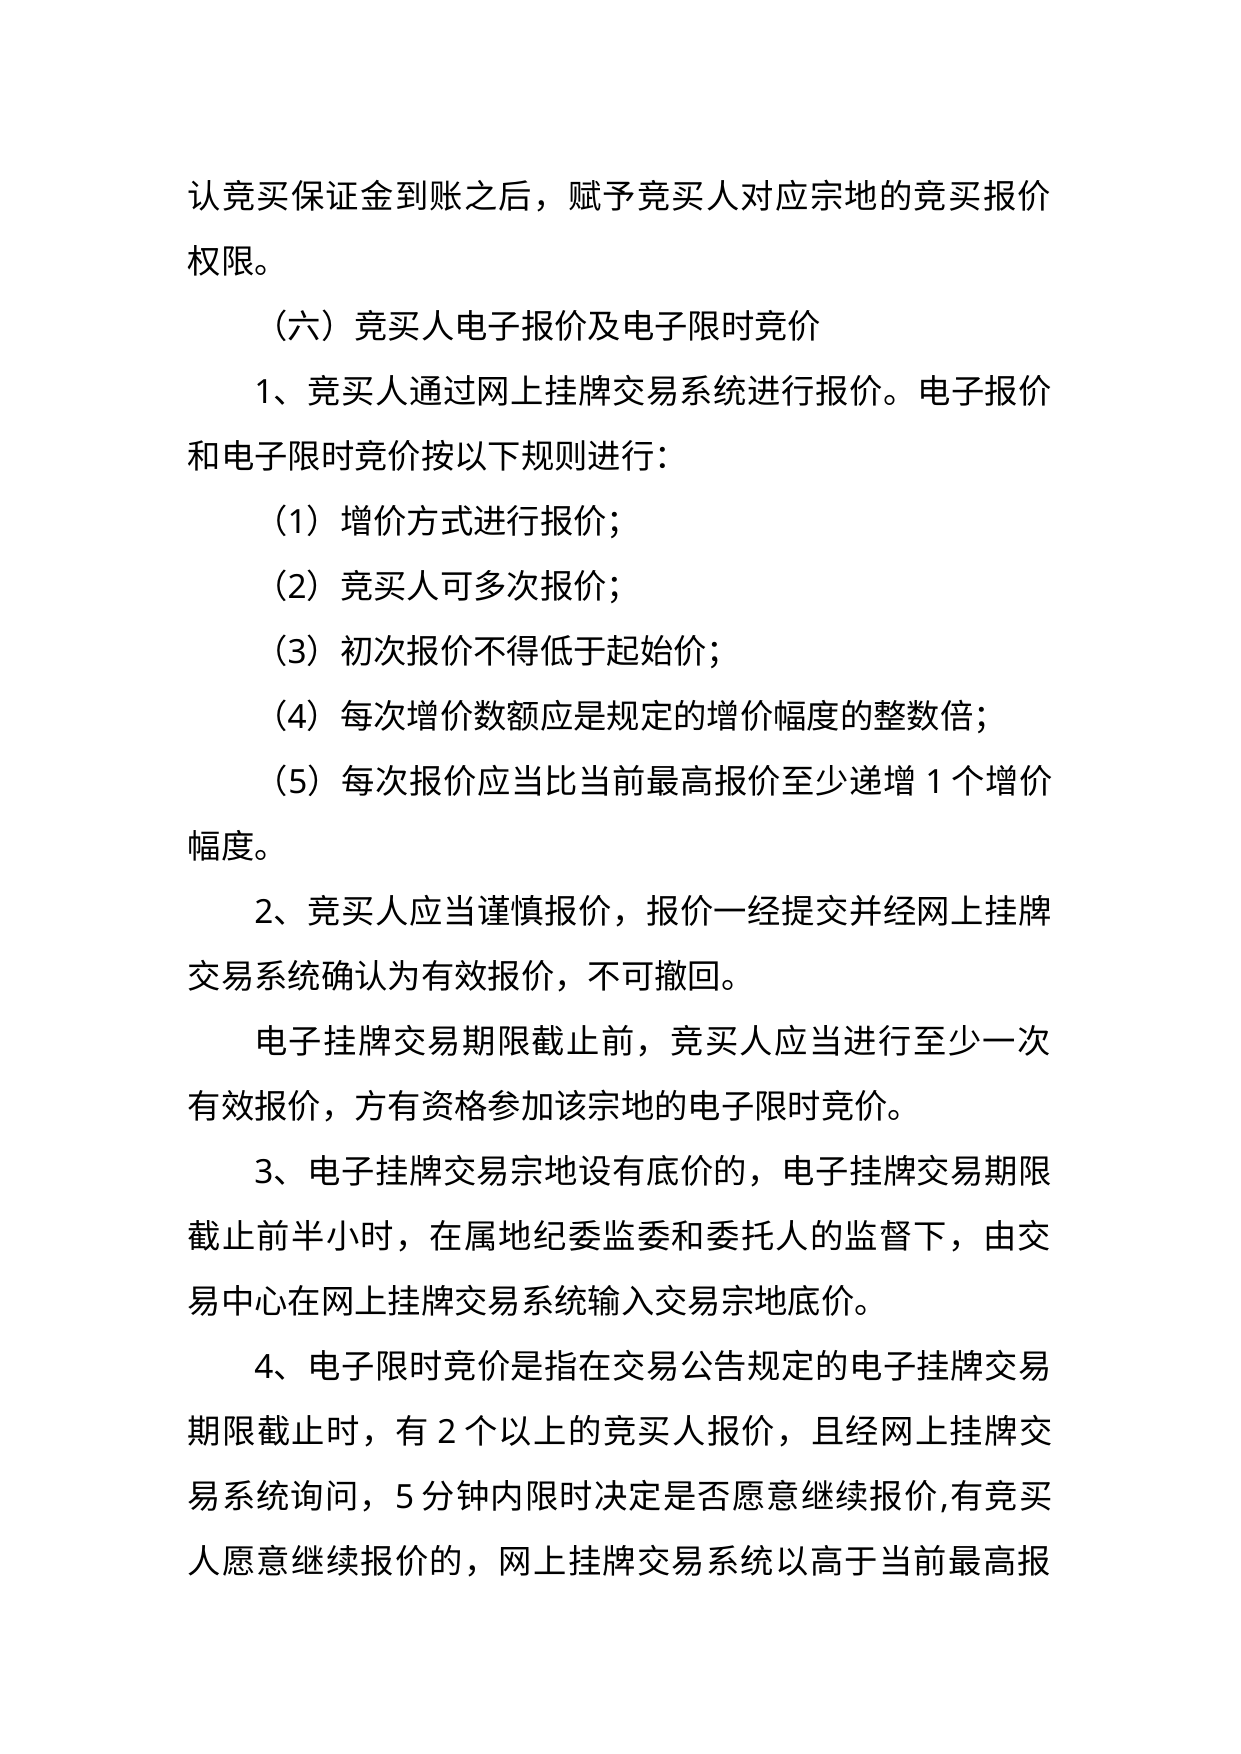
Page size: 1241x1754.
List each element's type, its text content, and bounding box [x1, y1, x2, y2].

text 电子挂牌交易期限截止前，竞买人应当进行至少一次有效报价，方有资格参加该宗地的电子限时竞价。 [187, 1007, 1053, 1137]
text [187, 162, 1053, 292]
text （六）竞买人电子报价及电子限时竞价 [187, 292, 1053, 357]
text （4）每次增价数额应是规定的增价幅度的整数倍； [187, 682, 1053, 747]
text （2）竞买人可多次报价； [187, 552, 1053, 617]
text 3、电子挂牌交易宗地设有底价的，电子挂牌交易期限截止前半小时，在属地纪委监委和委托人的监督下，由交易中心在网上挂牌交易系统输入交易宗地底价。 [187, 1137, 1053, 1332]
text 1、竞买人通过网上挂牌交易系统进行报价。电子报价和电子限时竞价按以下规则进行： [187, 357, 1053, 487]
text （3）初次报价不得低于起始价； [187, 617, 1053, 682]
text （5）每次报价应当比当前最高报价至少递增1个增价幅度。 [187, 747, 1053, 877]
text 2、竞买人应当谨慎报价，报价一经提交并经网上挂牌交易系统确认为有效报价，不可撤回。 [187, 877, 1053, 1007]
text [187, 1332, 1053, 1592]
text （1）增价方式进行报价； [187, 487, 1053, 552]
